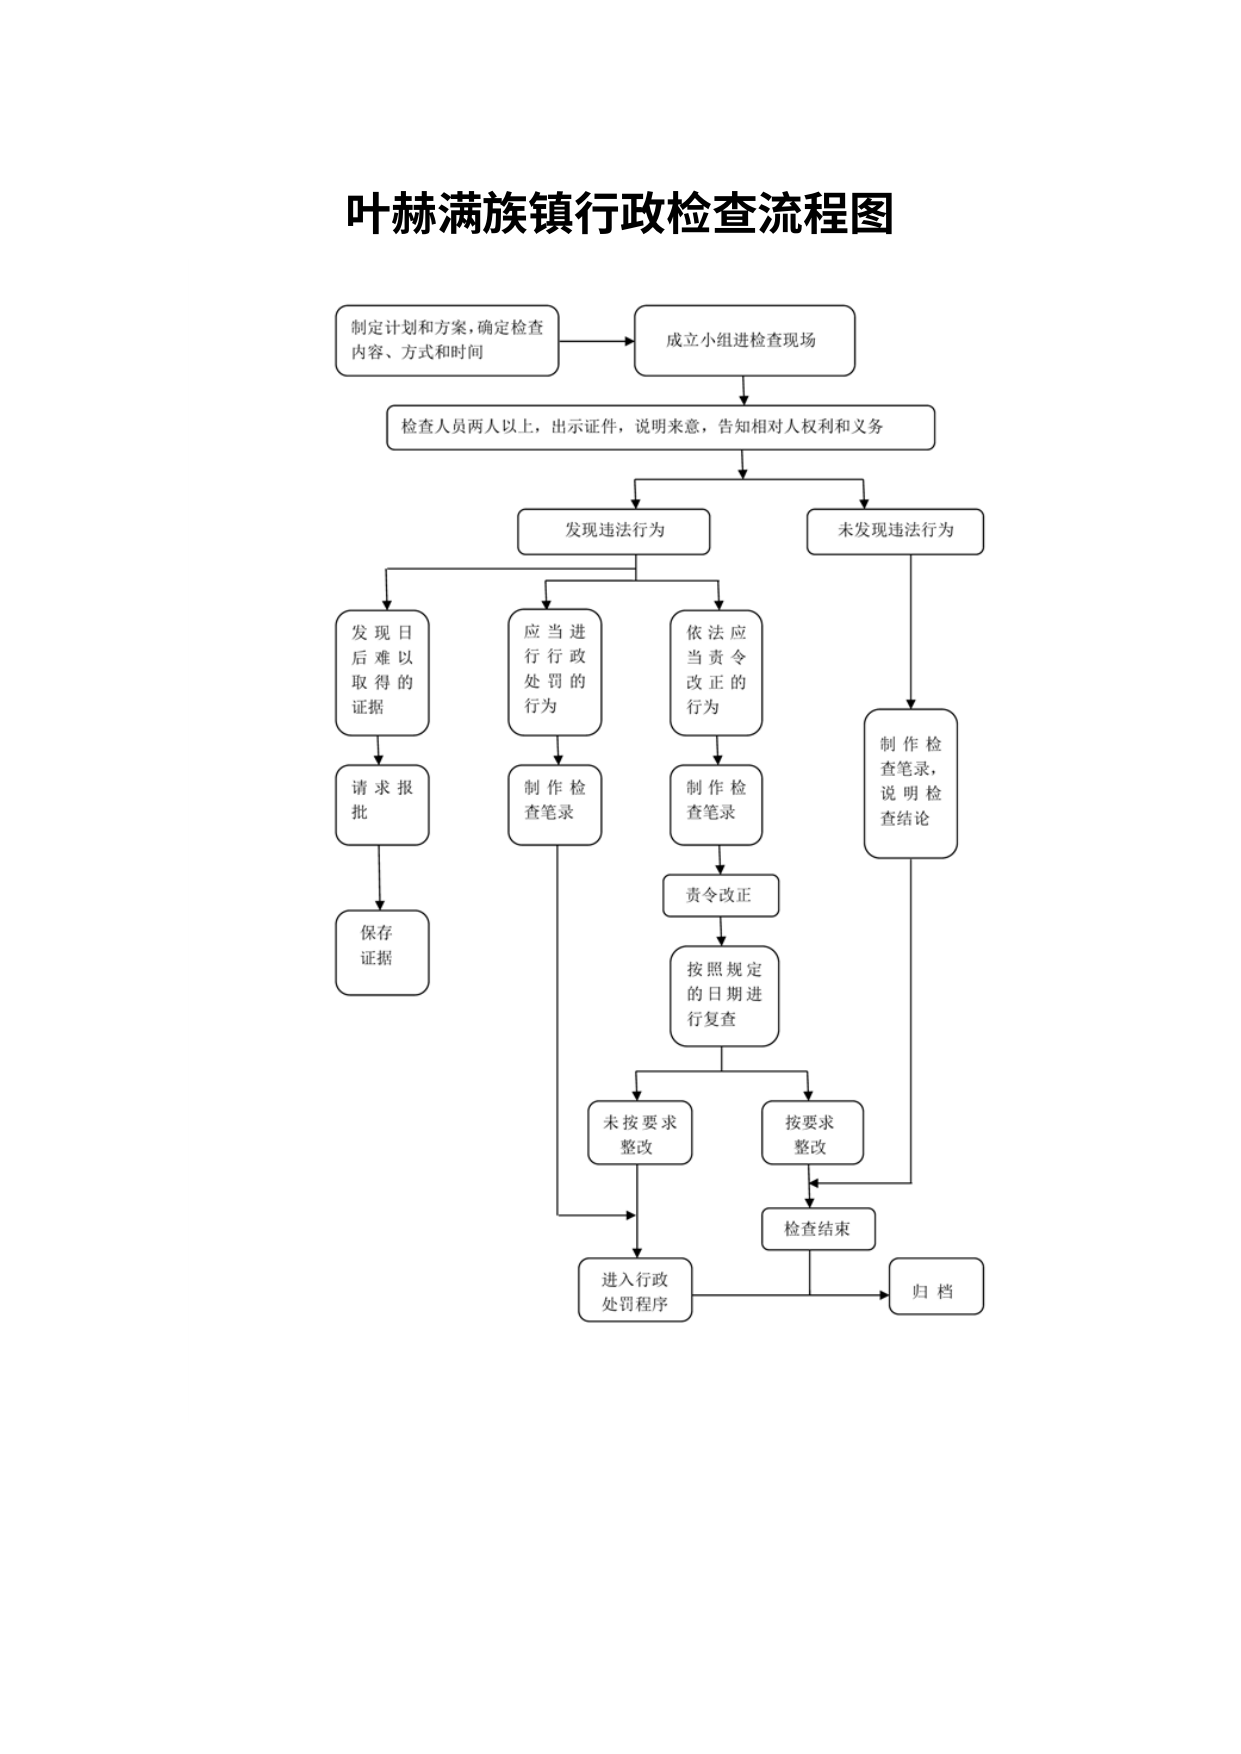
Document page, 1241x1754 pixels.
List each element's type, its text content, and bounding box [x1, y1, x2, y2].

picture [187, 259, 1132, 1423]
text 叶赫满族镇行政检查流程图 [187, 162, 1053, 259]
